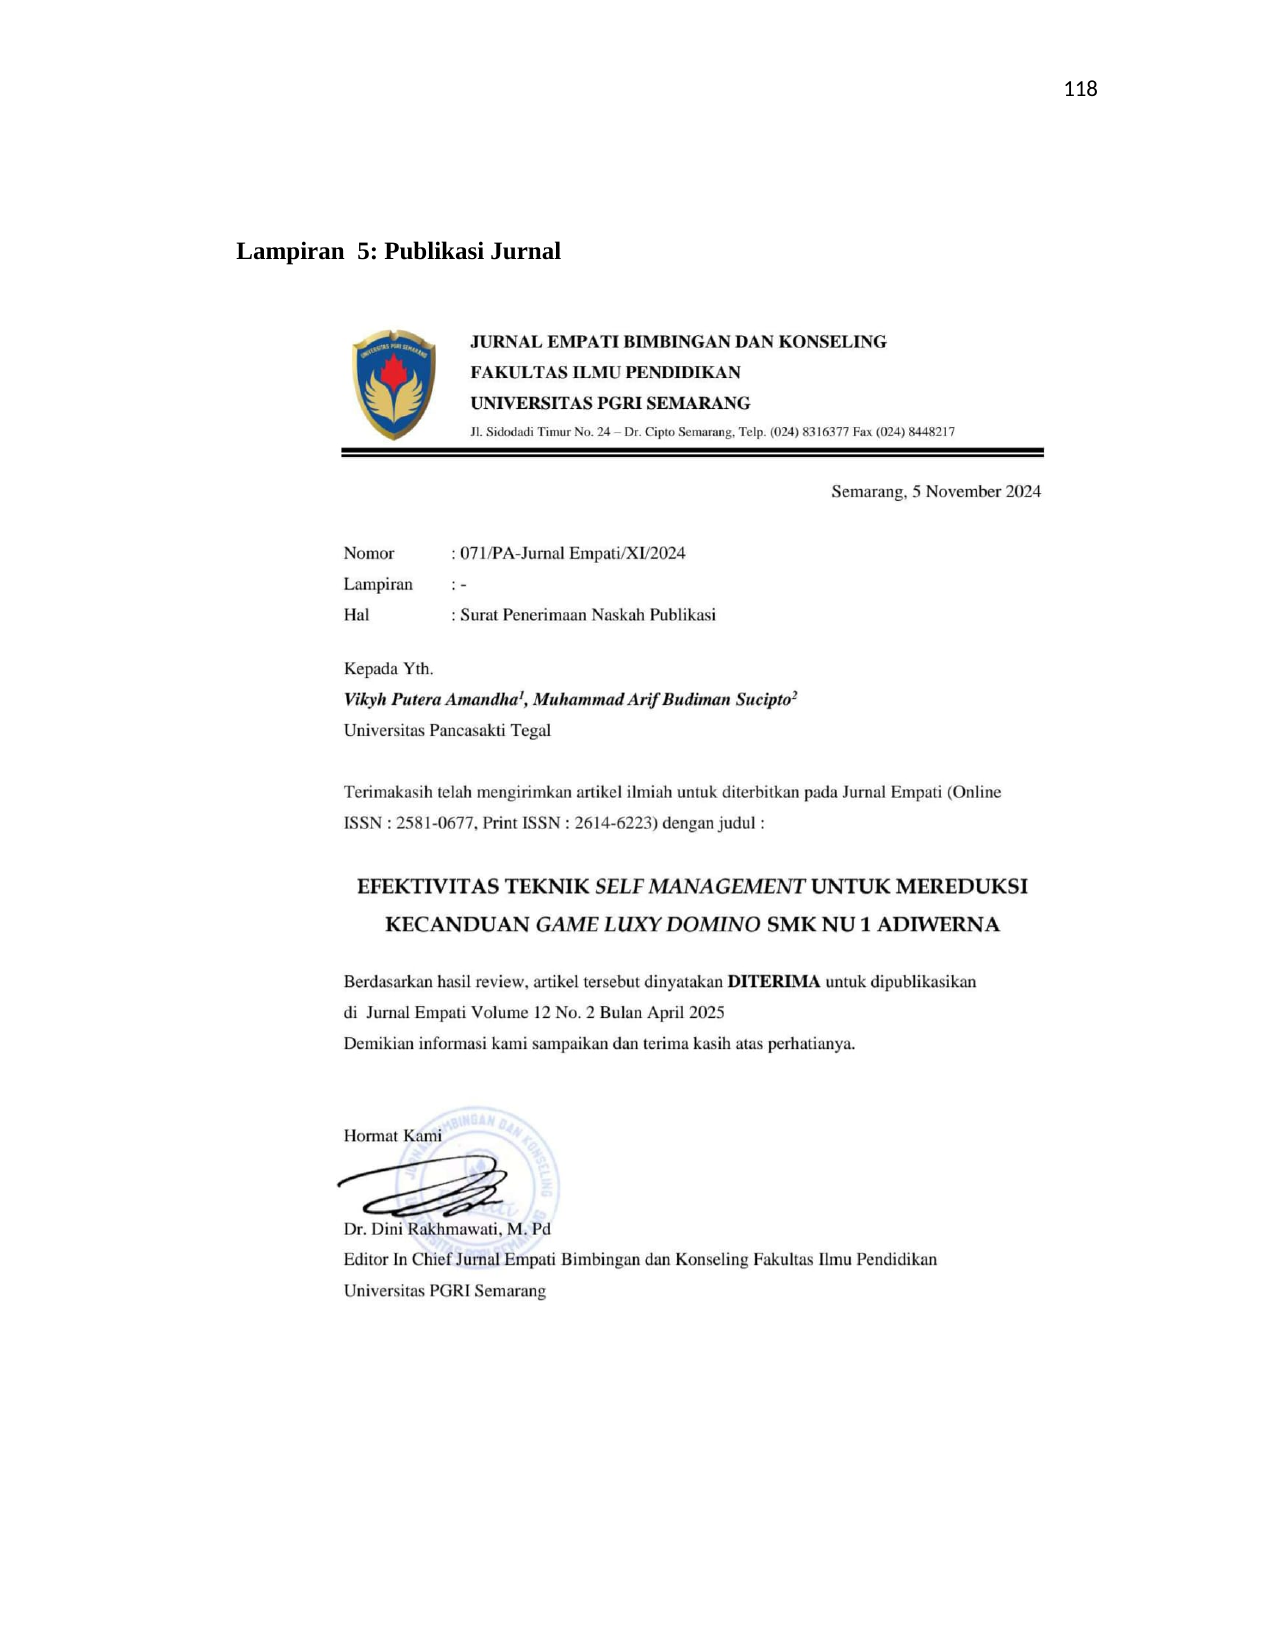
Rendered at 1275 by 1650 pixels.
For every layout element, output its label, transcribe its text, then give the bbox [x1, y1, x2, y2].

picture [236, 267, 1148, 1442]
subtitle Lampiran 5: Publikasi Jurnal [236, 236, 1098, 265]
